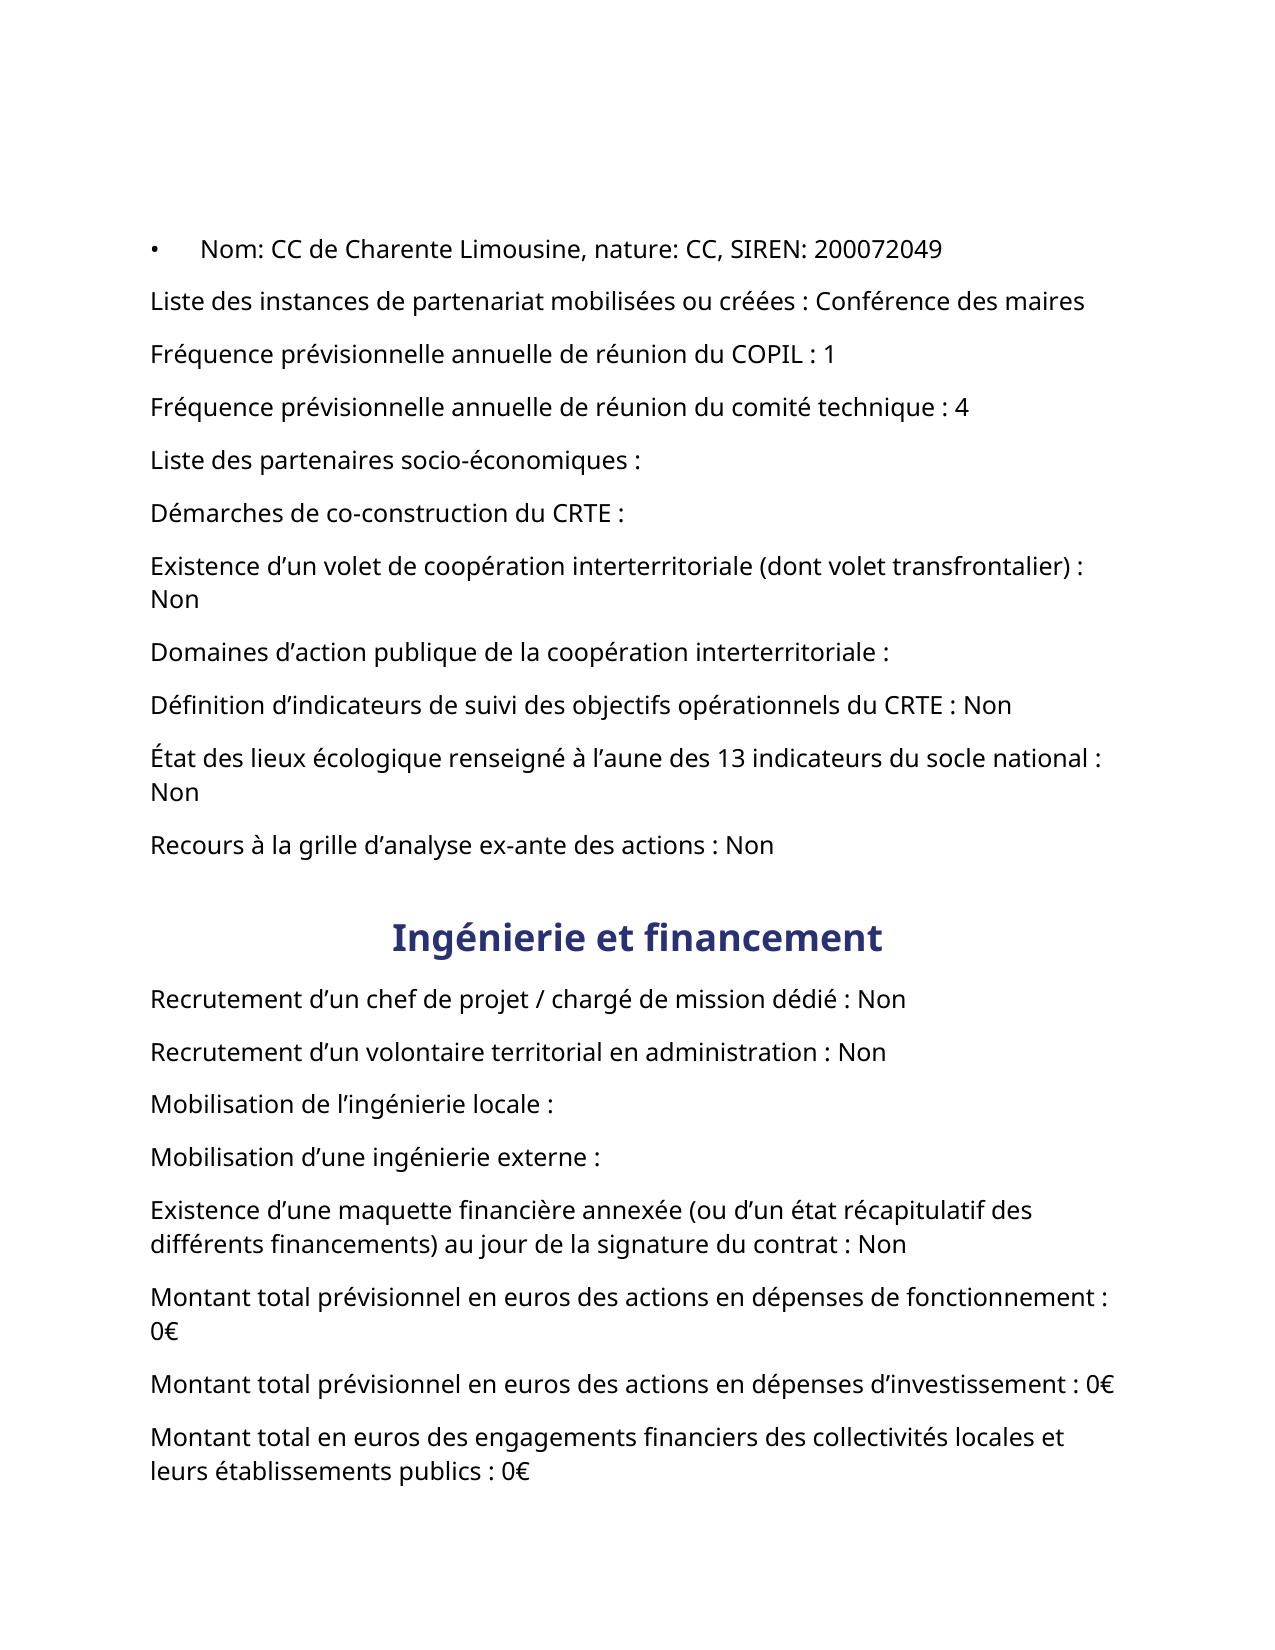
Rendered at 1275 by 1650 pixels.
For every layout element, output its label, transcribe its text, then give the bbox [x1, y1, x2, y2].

text Définition d’indicateurs de suivi des objectifs opérationnels du CRTE : Non [150, 688, 1125, 722]
text État des lieux écologique renseigné à l’aune des 13 indicateurs du socle national : Non [150, 741, 1125, 809]
text Recrutement d’un volontaire territorial en administration : Non [150, 1034, 1125, 1068]
text Existence d’un volet de coopération interterritoriale (dont volet transfrontalier) : Non [150, 548, 1125, 616]
text Démarches de co-construction du CRTE : [150, 495, 1125, 529]
subtitle Ingénierie et financement [150, 912, 1125, 963]
text Montant total prévisionnel en euros des actions en dépenses de fonctionnement : 0€ [150, 1279, 1125, 1348]
text Domaines d’action publique de la coopération interterritoriale : [150, 635, 1125, 669]
text Mobilisation d’une ingénierie externe : [150, 1140, 1125, 1174]
text Recrutement d’un chef de projet / chargé de mission dédié : Non [150, 981, 1125, 1015]
text Recours à la grille d’analyse ex-ante des actions : Non [150, 827, 1125, 862]
text Existence d’une maquette financière annexée (ou d’un état récapitulatif des différents financements) au jour de la signature du contrat : Non [150, 1193, 1125, 1261]
text Liste des partenaires socio-économiques : [150, 442, 1125, 477]
text Montant total en euros des engagements financiers des collectivités locales et leurs établissements publics : 0€ [150, 1419, 1125, 1487]
text Fréquence prévisionnelle annuelle de réunion du comité technique : 4 [150, 390, 1125, 424]
text Mobilisation de l’ingénierie locale : [150, 1087, 1125, 1121]
text Fréquence prévisionnelle annuelle de réunion du COPIL : 1 [150, 337, 1125, 371]
list Nom: CC de Charente Limousine, nature: CC, SIREN: 200072049 [150, 231, 1125, 265]
text Montant total prévisionnel en euros des actions en dépenses d’investissement : 0€ [150, 1366, 1125, 1400]
text Liste des instances de partenariat mobilisées ou créées : Conférence des maires [150, 284, 1125, 318]
